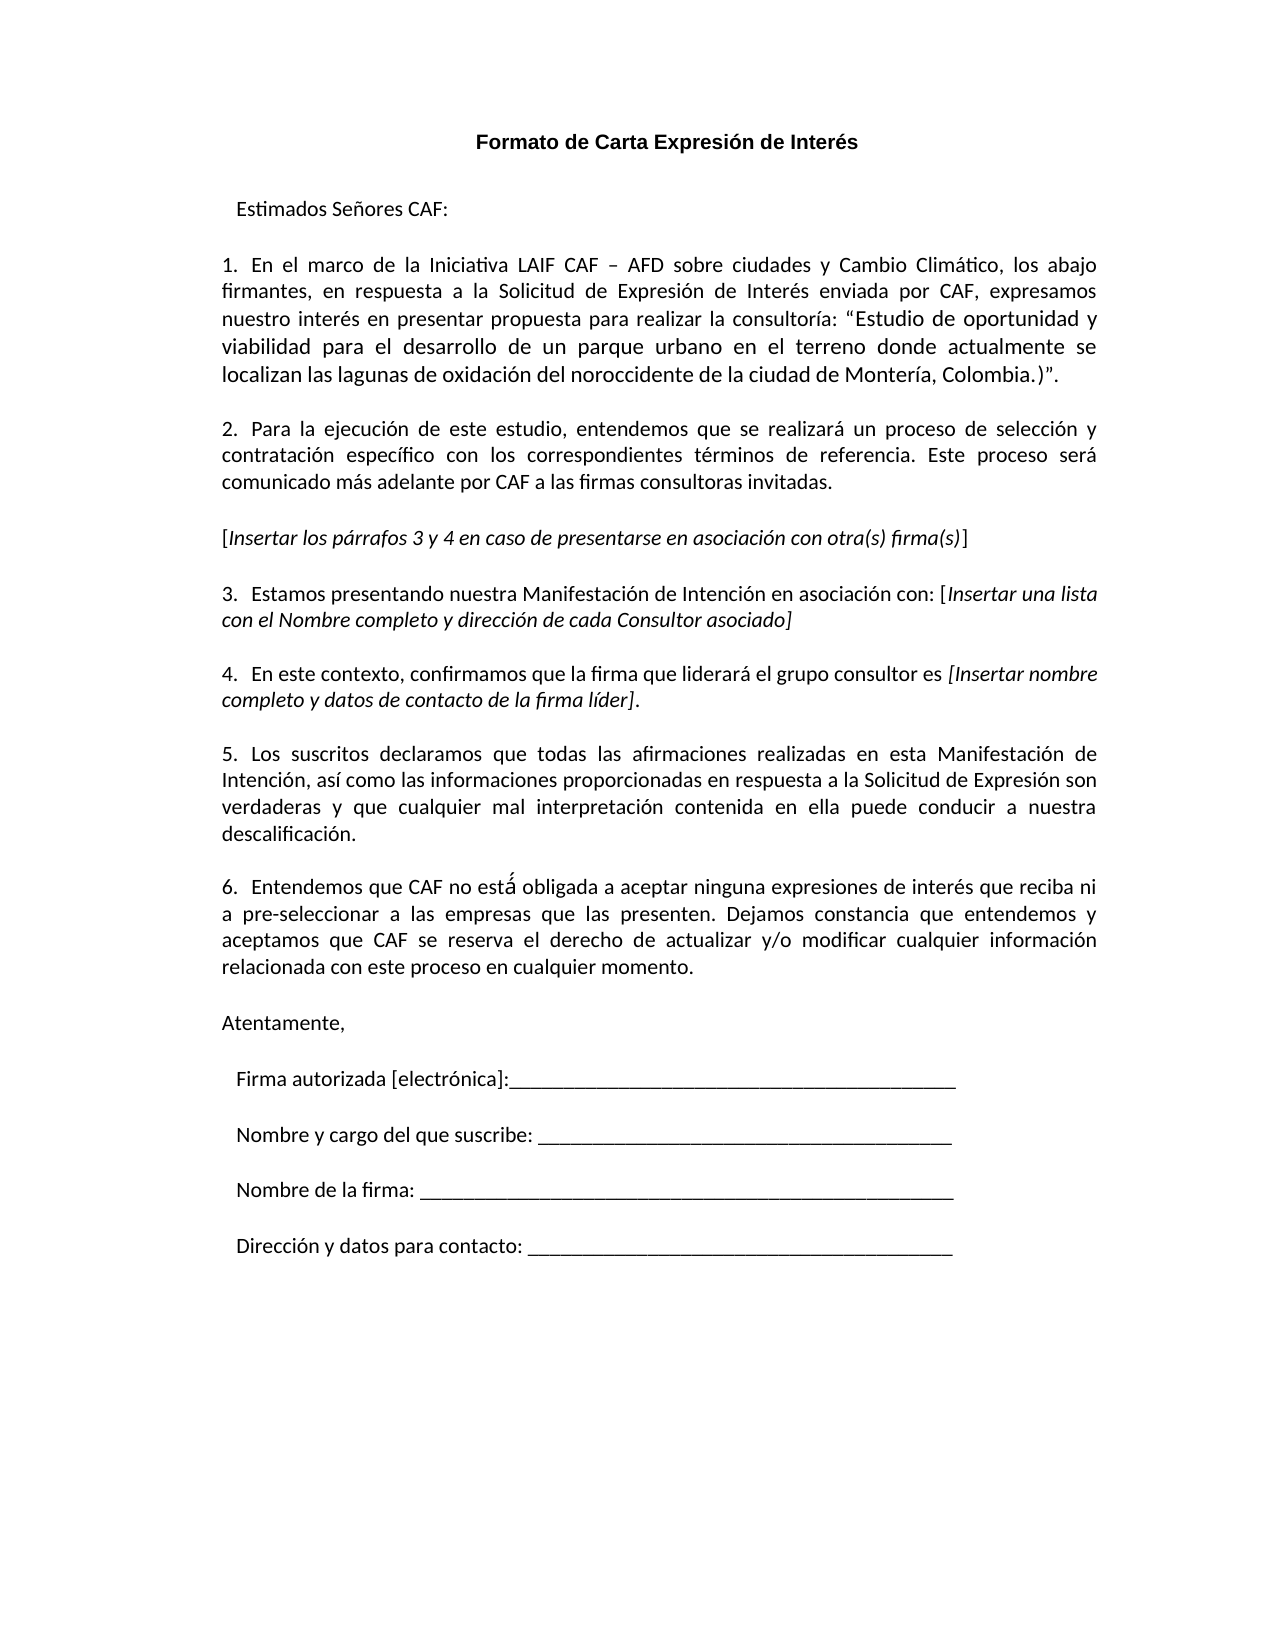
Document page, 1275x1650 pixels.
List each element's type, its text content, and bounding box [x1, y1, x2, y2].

text Nombre de la firma: _________________________________________________ [236, 1177, 1098, 1203]
text Estimados Señores CAF: [236, 195, 1098, 222]
list Para la ejecución de este estudio, entendemos que se realizará un proceso de selección y contratación específico con los correspondientes términos de referencia. Este proceso será comunicado más adelante por CAF a las firmas consultoras invitadas. [222, 415, 1098, 495]
list En el marco de la Iniciativa LAIF CAF – AFD sobre ciudades y Cambio Climático, los abajo firmantes, en respuesta a la Solicitud de Expresión de Interés enviada por CAF, expresamos nuestro interés en presentar propuesta para realizar la consultoría: “Estudio de oportunidad y viabilidad para el desarrollo de un parque urbano en el terreno donde actualmente se localizan las lagunas de oxidación del noroccidente de la ciudad de Montería, Colombia.)”. [222, 251, 1098, 388]
list En este contexto, confirmamos que la firma que liderará el grupo consultor es [Insertar nombre completo y datos de contacto de la firma líder]. [222, 660, 1098, 713]
list Entendemos que CAF no está́ obligada a aceptar ninguna expresiones de interés que reciba ni a pre-seleccionar a las empresas que las presenten. Dejamos constancia que entendemos y aceptamos que CAF se reserva el derecho de actualizar y/o modificar cualquier información relacionada con este proceso en cualquier momento. [222, 873, 1098, 980]
text Firma autorizada [electrónica]:_________________________________________ [236, 1065, 1098, 1092]
list Estamos presentando nuestra Manifestación de Intención en asociación con: [Insertar una lista con el Nombre completo y dirección de cada Consultor asociado] [222, 580, 1098, 633]
list Los suscritos declaramos que todas las afirmaciones realizadas en esta Manifestación de Intención, así como las informaciones proporcionadas en respuesta a la Solicitud de Expresión son verdaderas y que cualquier mal interpretación contenida en ella puede conducir a nuestra descalificación. [222, 740, 1098, 847]
text Formato de Carta Expresión de Interés [236, 130, 1098, 154]
text [Insertar los párrafos 3 y 4 en caso de presentarse en asociación con otra(s) firma(s)] [222, 524, 1098, 551]
text Dirección y datos para contacto: _______________________________________ [236, 1232, 1098, 1259]
text Atentamente, [222, 1009, 1098, 1036]
text Nombre y cargo del que suscribe: ______________________________________ [236, 1121, 1098, 1147]
